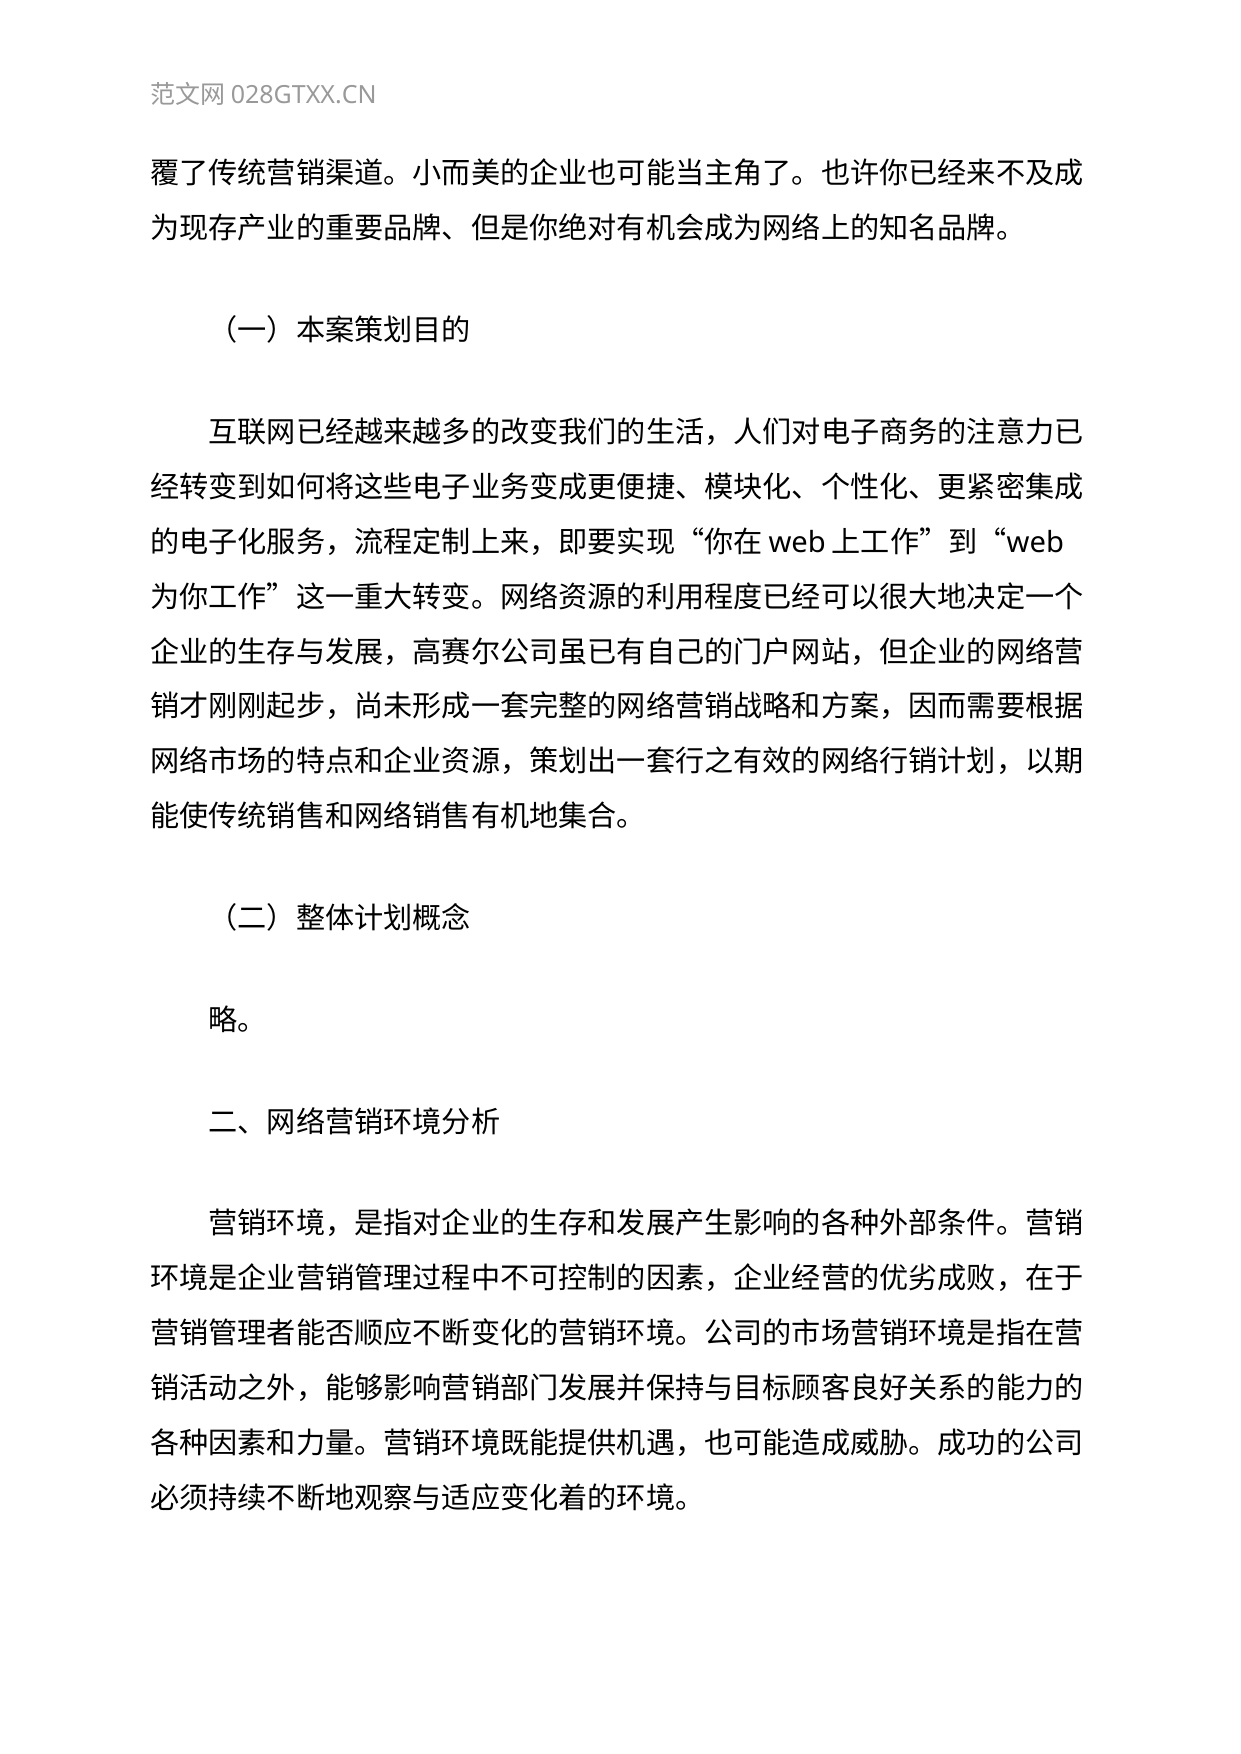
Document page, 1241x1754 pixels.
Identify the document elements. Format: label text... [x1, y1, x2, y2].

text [150, 150, 1090, 247]
text 二、网络营销环境分析 [150, 1098, 1090, 1140]
text 营销环境，是指对企业的生存和发展产生影响的各种外部条件。营销环境是企业营销管理过程中不可控制的因素，企业经营的优劣成败，在于营销管理者能否顺应不断变化的营销环境。公司的市场营销环境是指在营销活动之外，能够影响营销部门发展并保持与目标顾客良好关系的能力的各种因素和力量。营销环境既能提供机遇，也可能造成威胁。成功的公司必须持续不断地观察与适应变化着的环境。 [150, 1200, 1090, 1517]
text （二）整体计划概念 [150, 894, 1090, 937]
text （一）本案策划目的 [150, 307, 1090, 349]
text 互联网已经越来越多的改变我们的生活，人们对电子商务的注意力已经转变到如何将这些电子业务变成更便捷、模块化、个性化、更紧密集成的电子化服务，流程定制上来，即要实现“你在web上工作”到“web为你工作”这一重大转变。网络资源的利用程度已经可以很大地决定一个企业的生存与发展，高赛尔公司虽已有自己的门户网站，但企业的网络营销才刚刚起步，尚未形成一套完整的网络营销战略和方案，因而需要根据网络市场的特点和企业资源，策划出一套行之有效的网络行销计划，以期能使传统销售和网络销售有机地集合。 [150, 408, 1090, 835]
text 略。 [150, 996, 1090, 1039]
